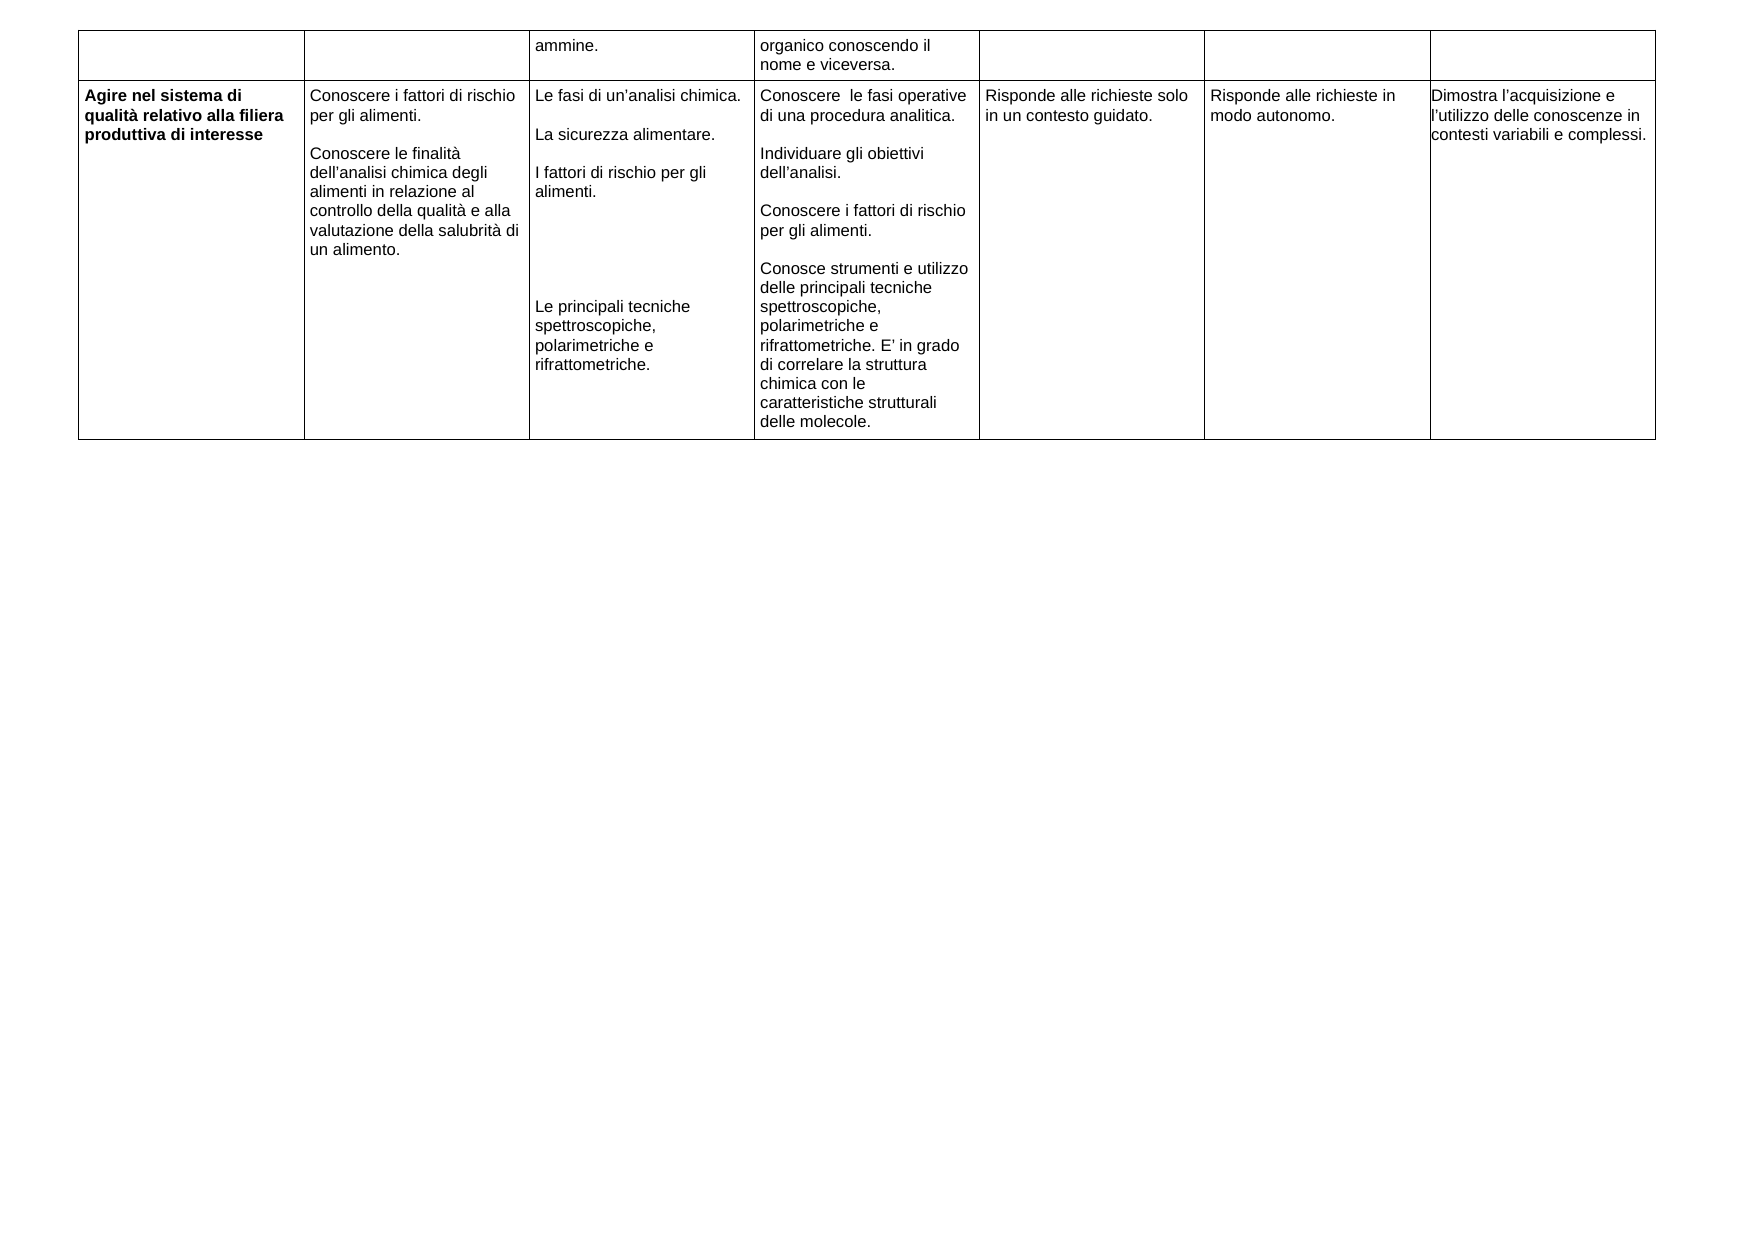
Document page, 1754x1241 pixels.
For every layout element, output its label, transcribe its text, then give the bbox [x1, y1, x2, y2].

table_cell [1431, 81, 1655, 439]
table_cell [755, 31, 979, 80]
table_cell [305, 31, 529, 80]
table_cell Conoscere le fasi operative di una procedura analitica. Individuare gli obiettivi dell’analisi. Conoscere i fattori di rischio per gli alimenti. Conosce strumenti e utilizzo delle principali tecniche spettroscopiche, polarimetriche e rifrattometriche. E’ in grado di correlare la struttura chimica con le caratteristiche strutturali delle molecole. [755, 81, 979, 439]
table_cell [1205, 81, 1430, 439]
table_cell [980, 31, 1204, 80]
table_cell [1205, 31, 1430, 80]
table_cell Agire nel sistema di qualità relativo alla filiera produttiva di interesse [79, 81, 304, 439]
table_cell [79, 31, 304, 80]
table_cell Conoscere i fattori di rischio per gli alimenti. Conoscere le finalità dell’analisi chimica degli alimenti in relazione al controllo della qualità e alla valutazione della salubrità di un alimento. [305, 81, 529, 439]
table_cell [980, 81, 1204, 439]
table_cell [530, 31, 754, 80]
table_cell Le fasi di un’analisi chimica. La sicurezza alimentare. I fattori di rischio per gli alimenti. Le principali tecniche spettroscopiche, polarimetriche e rifrattometriche. [530, 81, 754, 439]
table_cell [1431, 31, 1655, 80]
